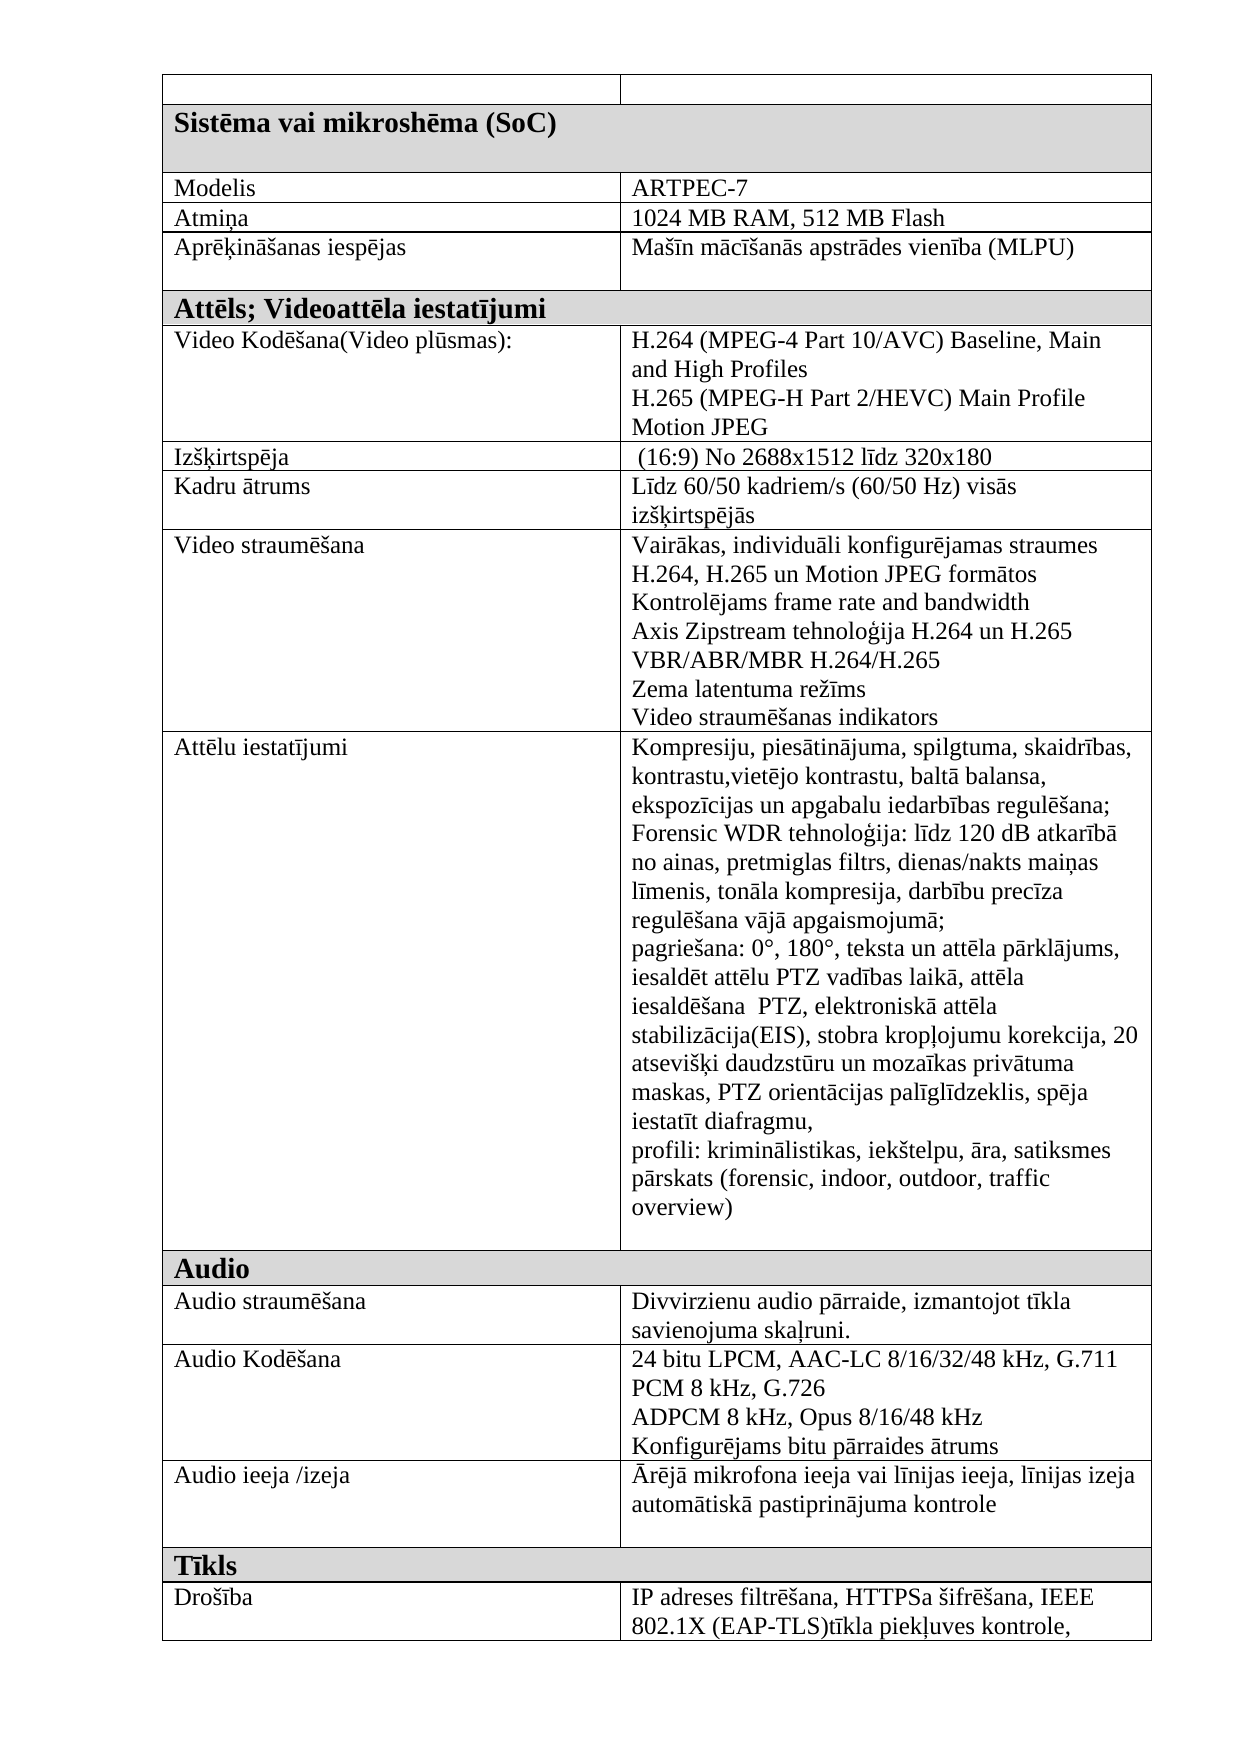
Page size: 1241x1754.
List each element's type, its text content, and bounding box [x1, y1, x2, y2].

table_cell Vairākas, individuāli konfigurējamas straumes H.264, H.265 un Motion JPEG formātos Kontrolējams frame rate and bandwidth Axis Zipstream tehnoloģija H.264 un H.265 VBR/ABR/MBR H.264/H.265 Zema latentuma režīms Video straumēšanas indikators [621, 530, 1151, 731]
table_cell Mašīn mācīšanās apstrādes vienība (MLPU) [621, 233, 1151, 290]
table_cell Ārējā mikrofona ieeja vai līnijas ieeja, līnijas izeja automātiskā pastiprinājuma kontrole [621, 1461, 1151, 1547]
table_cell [163, 75, 620, 104]
table_cell Divvirzienu audio pārraide, izmantojot tīkla savienojuma skaļruni. [621, 1286, 1151, 1343]
table_cell Modelis [163, 173, 620, 202]
table_cell Audio straumēšana [163, 1286, 620, 1343]
table_cell Kompresiju, piesātinājuma, spilgtuma, skaidrības, kontrastu,vietējo kontrastu, baltā balansa, ekspozīcijas un apgabalu iedarbības regulēšana; Forensic WDR tehnoloģija: līdz 120 dB atkarībā no ainas, pretmiglas filtrs, dienas/nakts maiņas līmenis, tonāla kompresija, darbību precīza regulēšana vājā apgaismojumā; pagriešana: 0°, 180°, teksta un attēla pārklājums, iesaldēt attēlu PTZ vadības laikā, attēla iesaldēšana PTZ, elektroniskā attēla stabilizācija(EIS), stobra kropļojumu korekcija, 20 atsevišķi daudzstūru un mozaīkas privātuma maskas, PTZ orientācijas palīglīdzeklis, spēja iestatīt diafragmu, profili: kriminālistikas, iekštelpu, āra, satiksmes pārskats (forensic, indoor, outdoor, traffic overview) [621, 732, 1151, 1250]
table_cell Aprēķināšanas iespējas [163, 233, 620, 290]
table_cell H.264 (MPEG-4 Part 10/AVC) Baseline, Main and High Profiles H.265 (MPEG-H Part 2/HEVC) Main Profile Motion JPEG [621, 326, 1151, 441]
table_cell Audio ieeja /izeja [163, 1461, 620, 1547]
table_cell Kadru ātrums [163, 471, 620, 529]
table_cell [621, 75, 1151, 104]
table_cell Audio Kodēšana [163, 1345, 620, 1459]
table_cell Drošība [163, 1583, 620, 1640]
table_cell 24 bitu LPCM, AAC-LC 8/16/32/48 kHz, G.711 PCM 8 kHz, G.726 ADPCM 8 kHz, Opus 8/16/48 kHz Konfigurējams bitu pārraides ātrums [621, 1345, 1151, 1459]
table_cell Tīkls [163, 1548, 1151, 1581]
table_cell Atmiņa [163, 203, 620, 231]
table_cell Līdz 60/50 kadriem/s (60/50 Hz) visās izšķirtspējās [621, 471, 1151, 529]
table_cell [621, 1583, 1151, 1640]
table_cell Izšķirtspēja [163, 442, 620, 470]
table_cell Attēls; Videoattēla iestatījumi [163, 291, 1151, 324]
table_cell Video Kodēšana(Video plūsmas): [163, 326, 620, 441]
table_cell Video straumēšana [163, 530, 620, 731]
table_cell ARTPEC-7 [621, 173, 1151, 202]
table_cell 1024 MB RAM, 512 MB Flash [621, 203, 1151, 231]
table_cell Audio [163, 1251, 1151, 1285]
table_cell Attēlu iestatījumi [163, 732, 620, 1250]
table_cell (16:9) No 2688x1512 līdz 320x180 [621, 442, 1151, 470]
table_cell Sistēma vai mikroshēma (SoC) [163, 105, 1151, 172]
